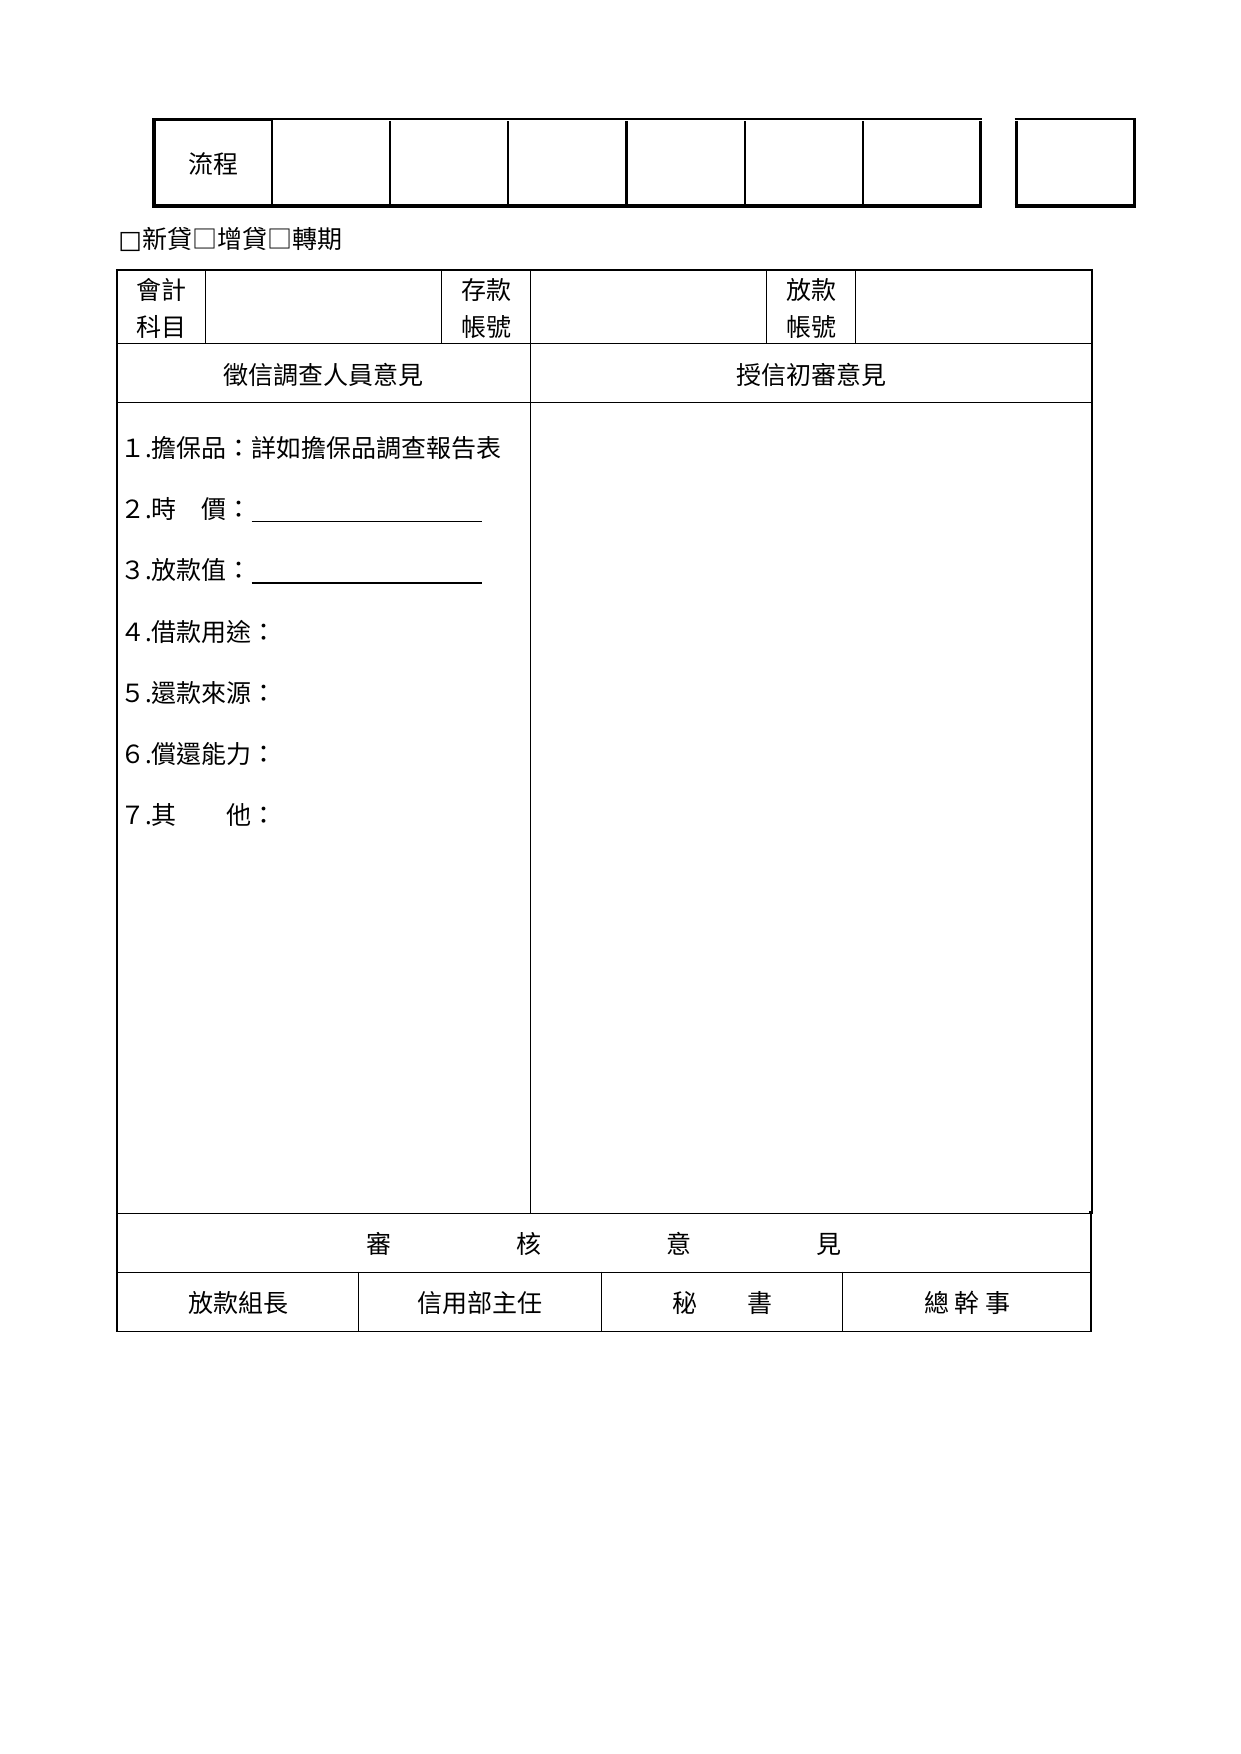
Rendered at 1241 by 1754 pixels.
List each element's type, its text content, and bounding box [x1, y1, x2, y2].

table_header 會計 科目 [118, 271, 205, 343]
table_header 存款 帳號 [442, 271, 530, 343]
table_cell 審 核 意 見 [118, 1214, 1090, 1272]
table_cell 徵信調查人員意見 [118, 344, 530, 402]
table_cell １.擔保品：詳如擔保品調查報告表 ２.時 價： ３.放款值： ４.借款用途： ５.還款來源： ６.償還能力： ７.其 他： [118, 403, 530, 1212]
table_cell [981, 118, 1016, 204]
text □新貸□增貸□轉期 [118, 220, 1146, 256]
table_cell 授信初審意見 [531, 344, 1091, 402]
table_header [206, 271, 441, 343]
table_cell [1016, 120, 1133, 204]
table_header 作業 流程 [156, 121, 271, 204]
table_cell [863, 120, 981, 204]
table_cell [626, 120, 744, 204]
table_cell [508, 120, 626, 204]
table_cell [745, 120, 863, 204]
table_cell 信用部主任 [359, 1273, 601, 1331]
table_cell [273, 120, 390, 204]
table_header 放款 帳號 [767, 271, 855, 343]
table_header [856, 271, 1091, 343]
table_header [531, 271, 766, 343]
table_cell 放款組長 [118, 1273, 358, 1331]
table_cell 秘 書 [602, 1273, 842, 1331]
table_cell 總 幹 事 [843, 1273, 1090, 1331]
table_cell [390, 120, 508, 204]
table_cell [531, 403, 1091, 1212]
